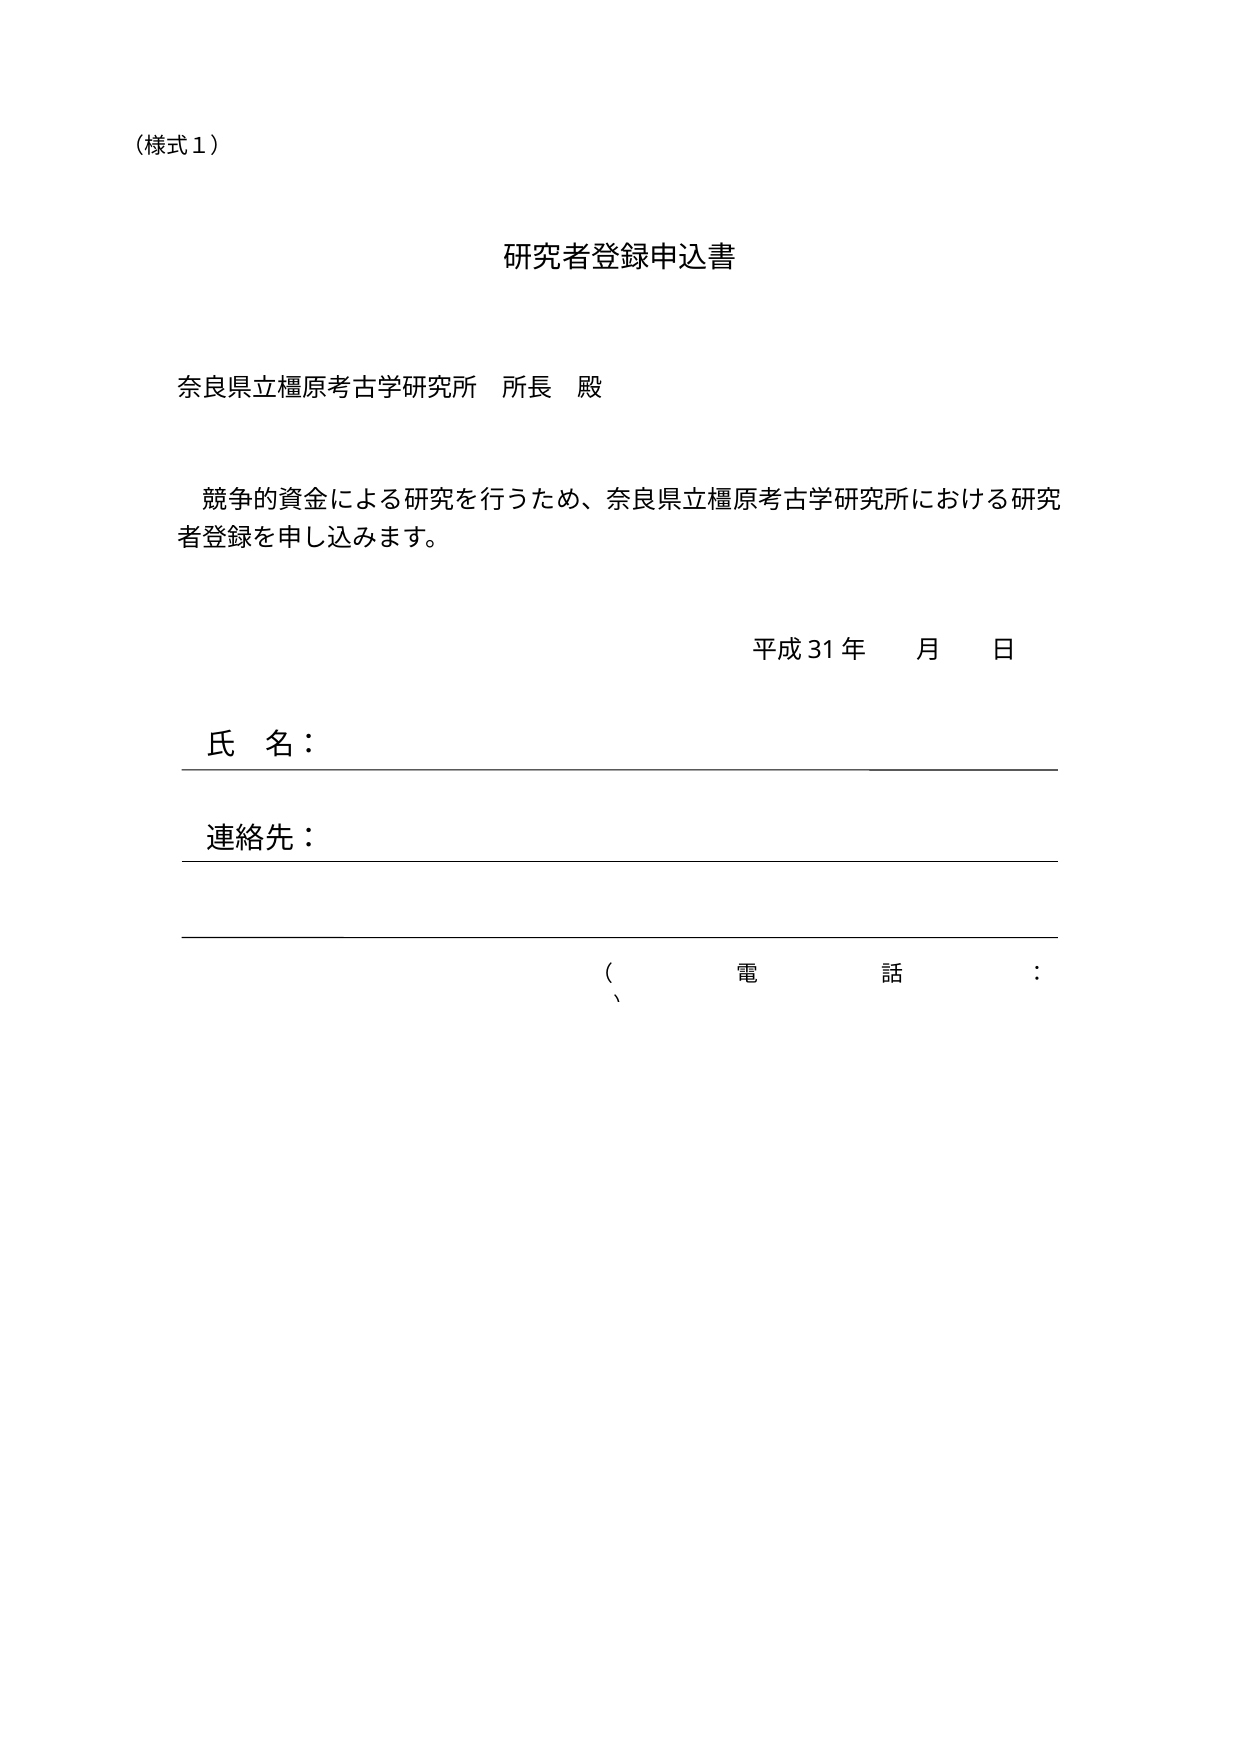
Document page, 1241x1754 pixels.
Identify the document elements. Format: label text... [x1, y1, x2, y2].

text 氏 名： [177, 704, 1063, 779]
text 連絡先： [177, 798, 1063, 873]
text 平成31年 月 日 [177, 629, 1063, 667]
text 研究者登録申込書 [177, 217, 1063, 292]
text 奈良県立橿原考古学研究所 所長 殿 [177, 367, 1063, 404]
text 競争的資金による研究を行うため、奈良県立橿原考古学研究所における研究者登録を申し込みます。 [177, 479, 1063, 554]
